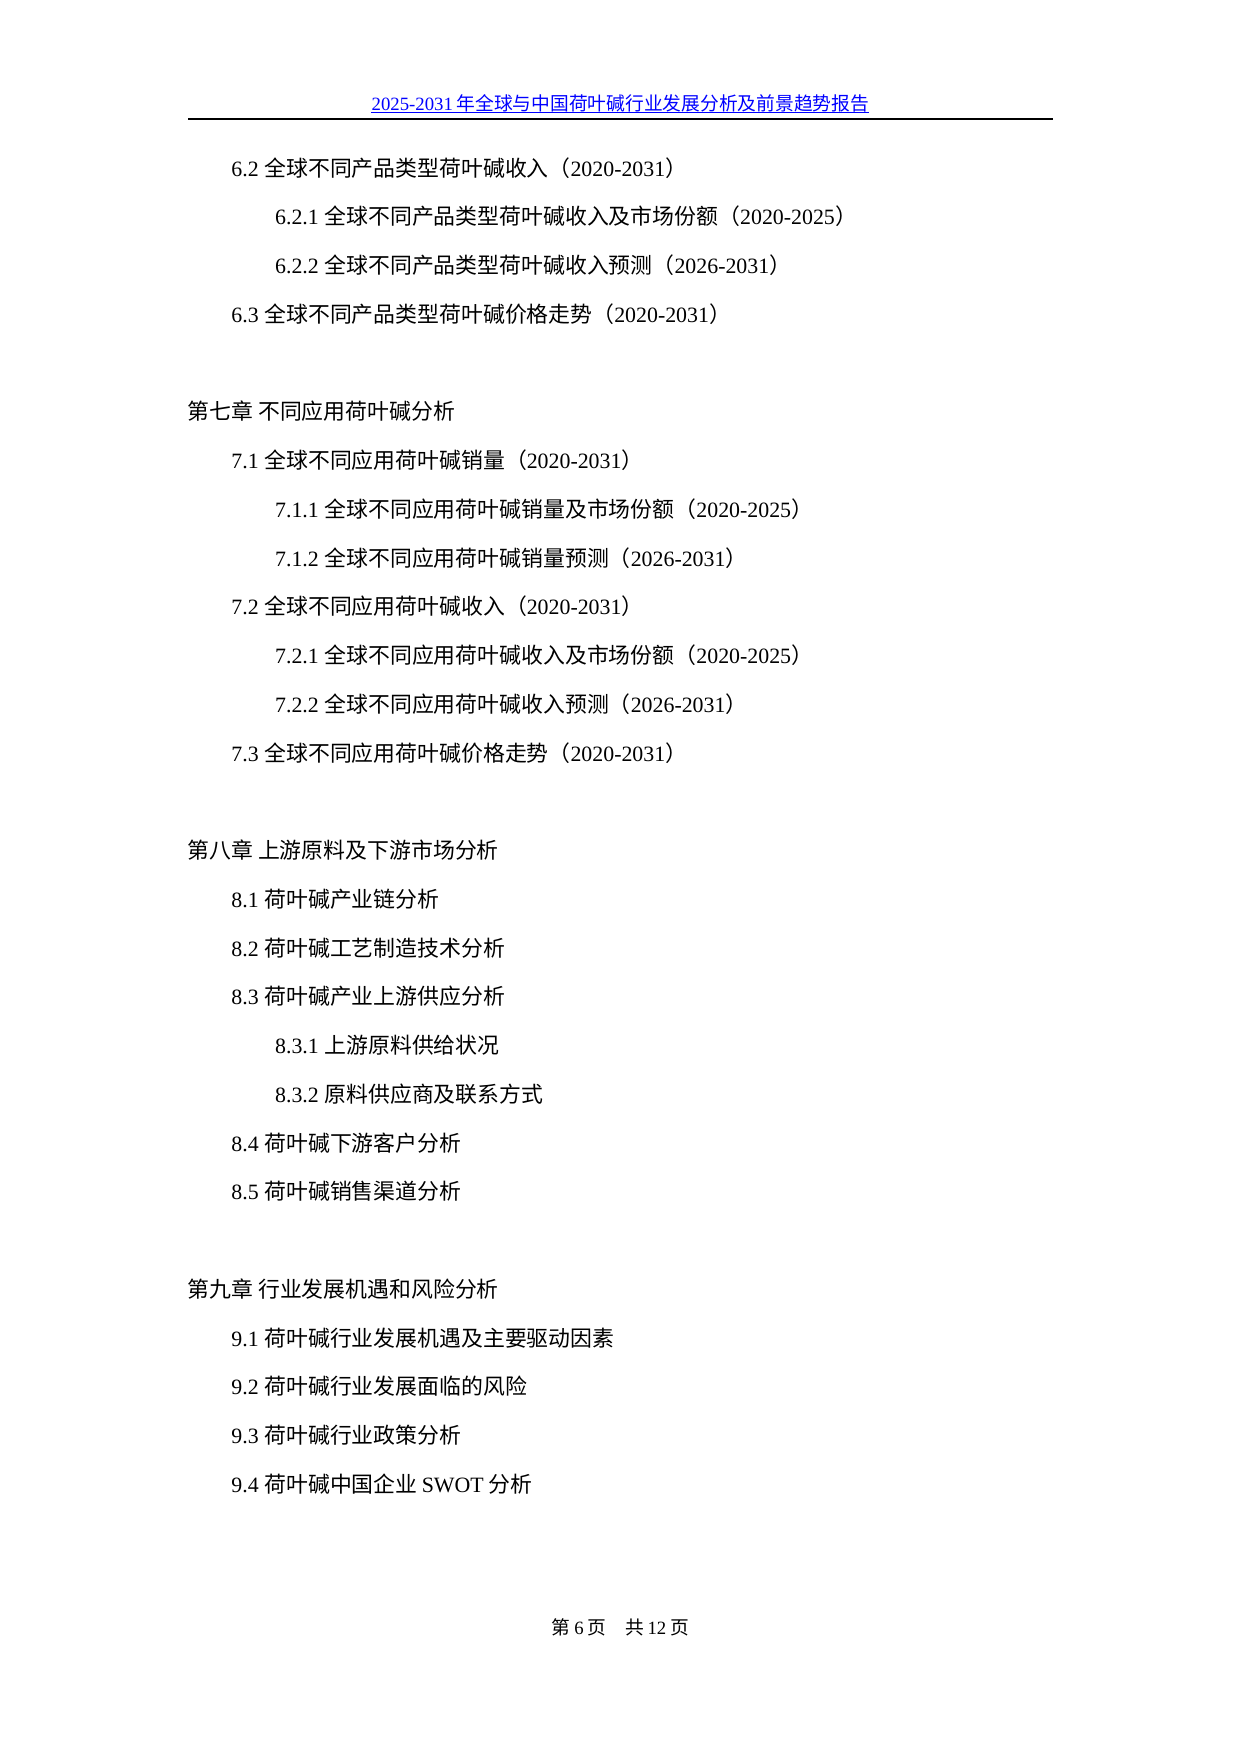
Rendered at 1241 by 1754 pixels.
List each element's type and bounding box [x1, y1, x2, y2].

text [187, 150, 1053, 1499]
